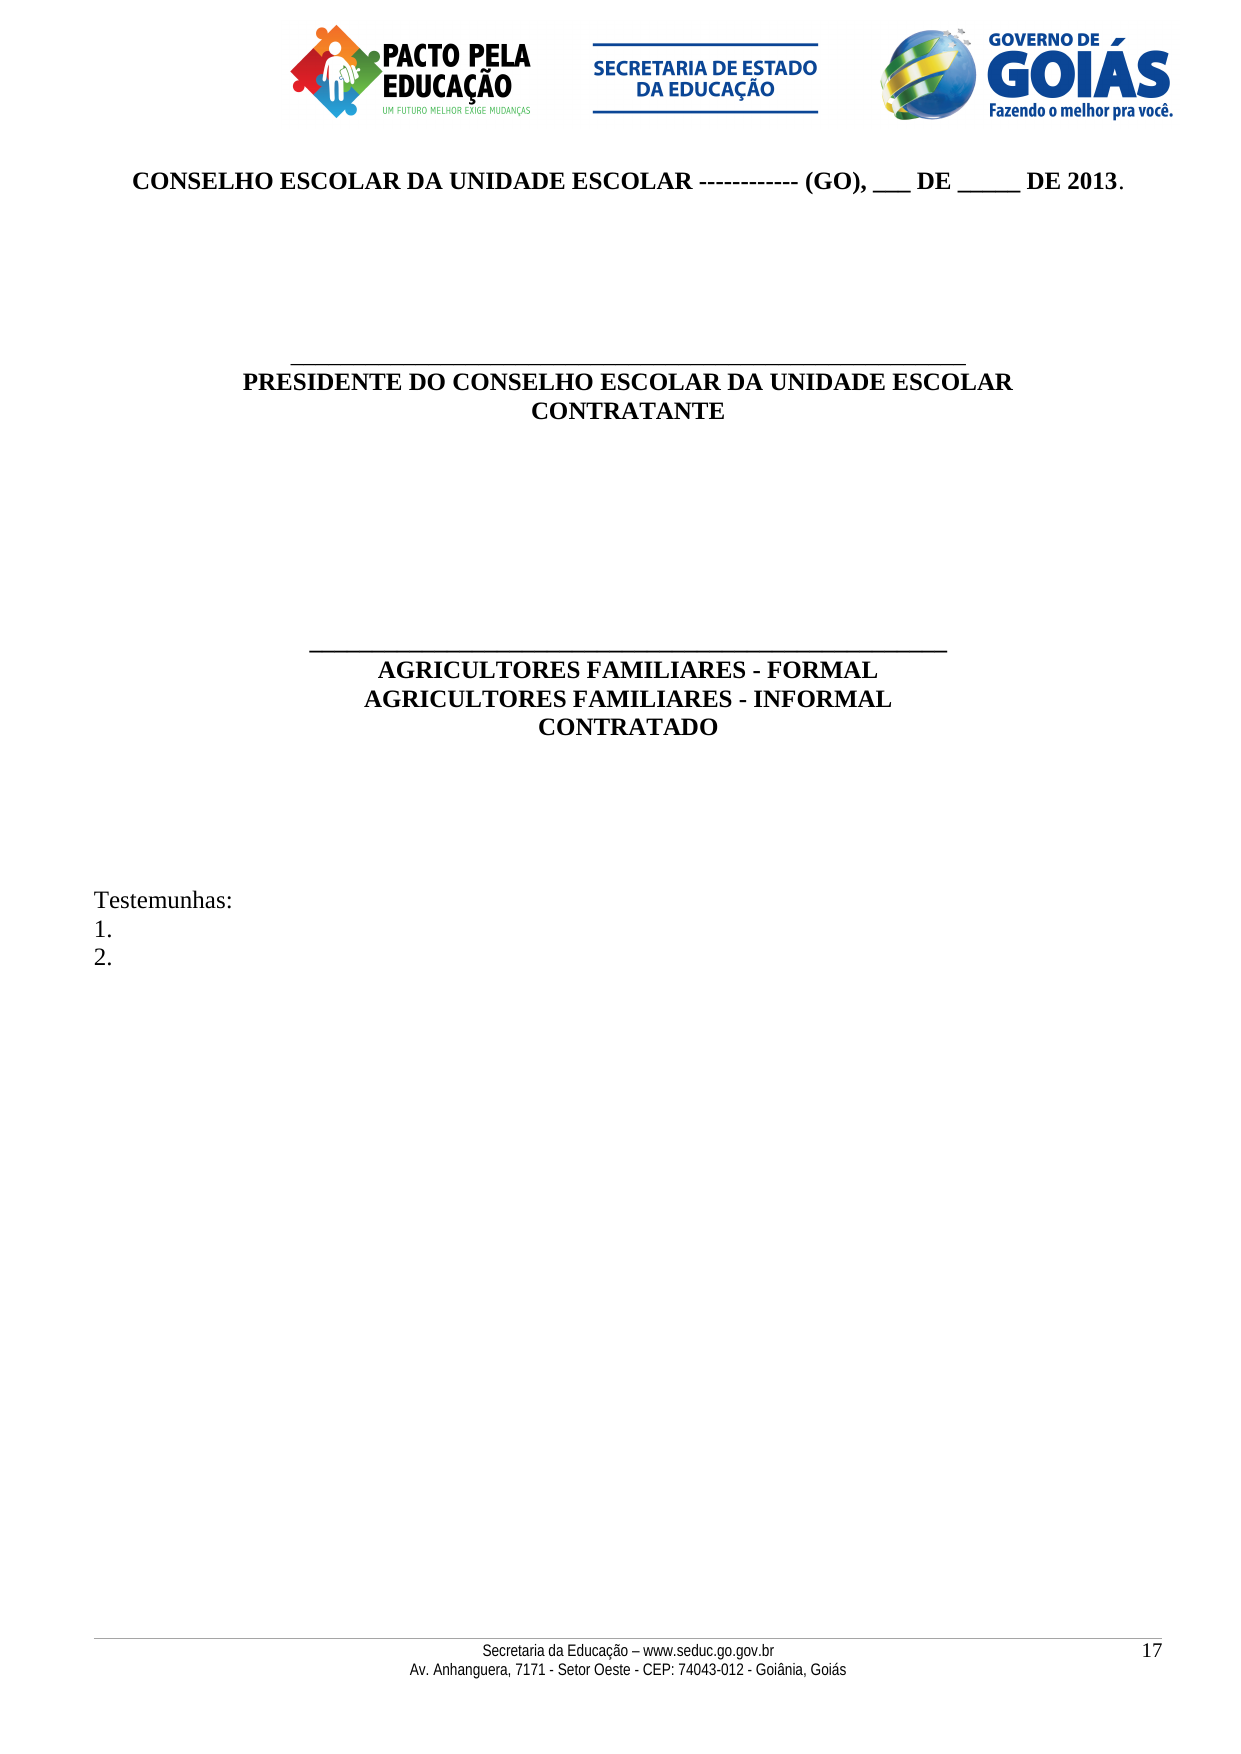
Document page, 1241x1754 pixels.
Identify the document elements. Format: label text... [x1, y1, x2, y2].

text AGRICULTORES FAMILIARES - FORMAL [94, 655, 1162, 684]
text 1. [94, 914, 1162, 942]
text ___________________________________________________ [94, 626, 1162, 655]
text Testemunhas: [94, 885, 1162, 914]
text PRESIDENTE DO CONSELHO ESCOLAR DA UNIDADE ESCOLAR [94, 367, 1162, 396]
picture [281, 20, 1180, 129]
text CONSELHO ESCOLAR DA UNIDADE ESCOLAR ------------ (GO), ___ DE _____ DE 2013. [94, 166, 1162, 195]
text AGRICULTORES FAMILIARES - INFORMAL [94, 684, 1162, 712]
text CONTRATADO [94, 712, 1162, 741]
text ______________________________________________________ [94, 339, 1162, 367]
text 2. [94, 942, 1162, 971]
text CONTRATANTE [94, 396, 1162, 425]
